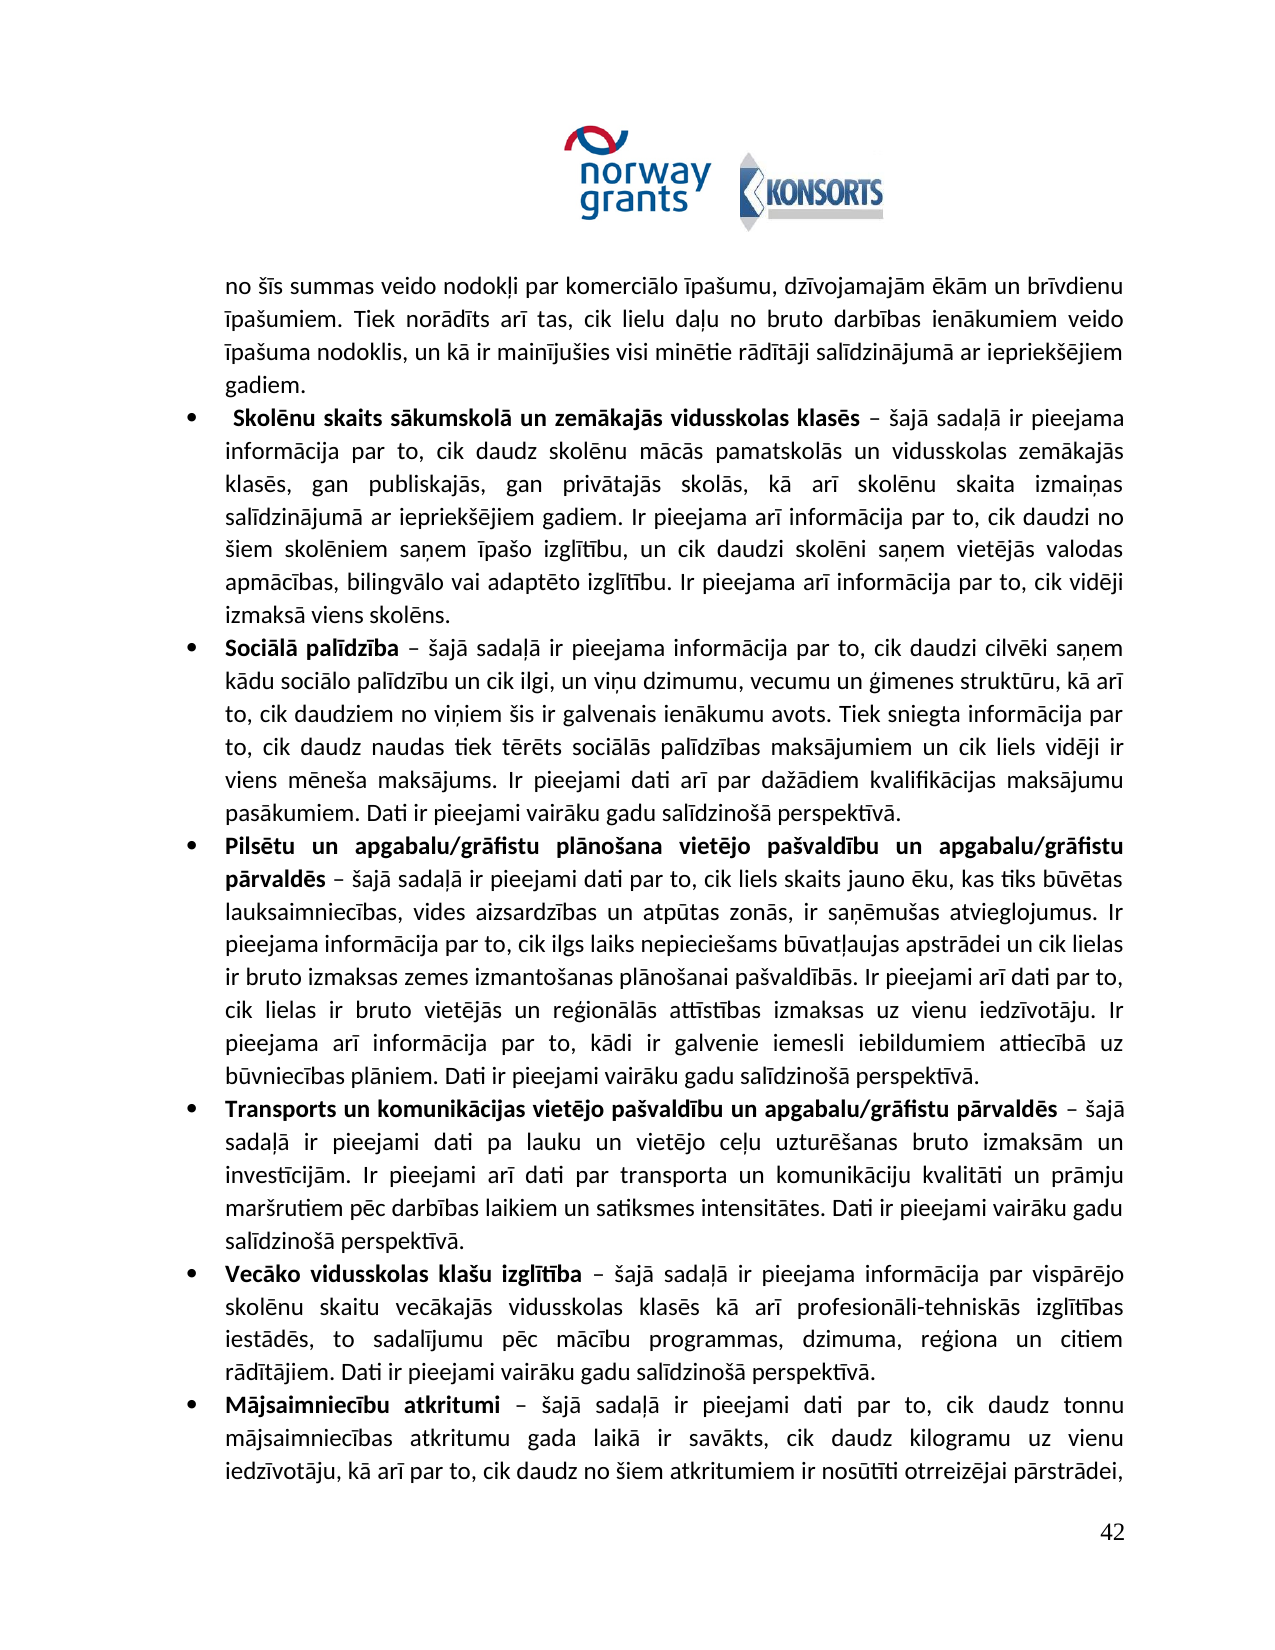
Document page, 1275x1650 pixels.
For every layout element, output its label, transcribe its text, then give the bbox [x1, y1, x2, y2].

list Transports un komunikācijas vietējo pašvaldību un apgabalu/grāfistu pārvaldēs – šajā sadaļā ir pieejami dati pa lauku un vietējo ceļu uzturēšanas bruto izmaksām un investīcijām. Ir pieejami arī dati par transporta un komunikāciju kvalitāti un prāmju maršrutiem pēc darbības laikiem un satiksmes intensitātes. Dati ir pieejami vairāku gadu salīdzinošā perspektīvā. [187, 1093, 1125, 1255]
list Pilsētu un apgabalu/grāfistu plānošana vietējo pašvaldību un apgabalu/grāfistu pārvaldēs – šajā sadaļā ir pieejami dati par to, cik liels skaits jauno ēku, kas tiks būvētas lauksaimniecības, vides aizsardzības un atpūtas zonās, ir saņēmušas atvieglojumus. Ir pieejama informācija par to, cik ilgs laiks nepieciešams būvatļaujas apstrādei un cik lielas ir bruto izmaksas zemes izmantošanas plānošanai pašvaldībās. Ir pieejami arī dati par to, cik lielas ir bruto vietējās un reģionālās attīstības izmaksas uz vienu iedzīvotāju. Ir pieejama arī informācija par to, kādi ir galvenie iemesli iebildumiem attiecībā uz būvniecības plāniem. Dati ir pieejami vairāku gadu salīdzinošā perspektīvā. [187, 830, 1125, 1091]
list Skolēnu skaits sākumskolā un zemākajās vidusskolas klasēs – šajā sadaļā ir pieejama informācija par to, cik daudz skolēnu mācās pamatskolās un vidusskolas zemākajās klasēs, gan publiskajās, gan privātajās skolās, kā arī skolēnu skaita izmaiņas salīdzinājumā ar iepriekšējiem gadiem. Ir pieejama arī informācija par to, cik daudzi no šiem skolēniem saņem īpašo izglītību, un cik daudzi skolēni saņem vietējās valodas apmācības, bilingvālo vai adaptēto izglītību. Ir pieejama arī informācija par to, cik vidēji izmaksā viens skolēns. [187, 402, 1125, 630]
list Vecāko vidusskolas klašu izglītība – šajā sadaļā ir pieejama informācija par vispārējo skolēnu skaitu vecākajās vidusskolas klasēs kā arī profesionāli-tehniskās izglītības iestādēs, to sadalījumu pēc mācību programmas, dzimuma, reģiona un citiem rādītājiem. Dati ir pieejami vairāku gadu salīdzinošā perspektīvā. [187, 1258, 1125, 1387]
picture [535, 75, 885, 271]
list Sociālā palīdzība – šajā sadaļā ir pieejama informācija par to, cik daudzi cilvēki saņem kādu sociālo palīdzību un cik ilgi, un viņu dzimumu, vecumu un ģimenes struktūru, kā arī to, cik daudziem no viņiem šis ir galvenais ienākumu avots. Tiek sniegta informācija par to, cik daudz naudas tiek tērēts sociālās palīdzības maksājumiem un cik liels vidēji ir viens mēneša maksājums. Ir pieejami dati arī par dažādiem kvalifikācijas maksājumu pasākumiem. Dati ir pieejami vairāku gadu salīdzinošā perspektīvā. [187, 632, 1125, 827]
